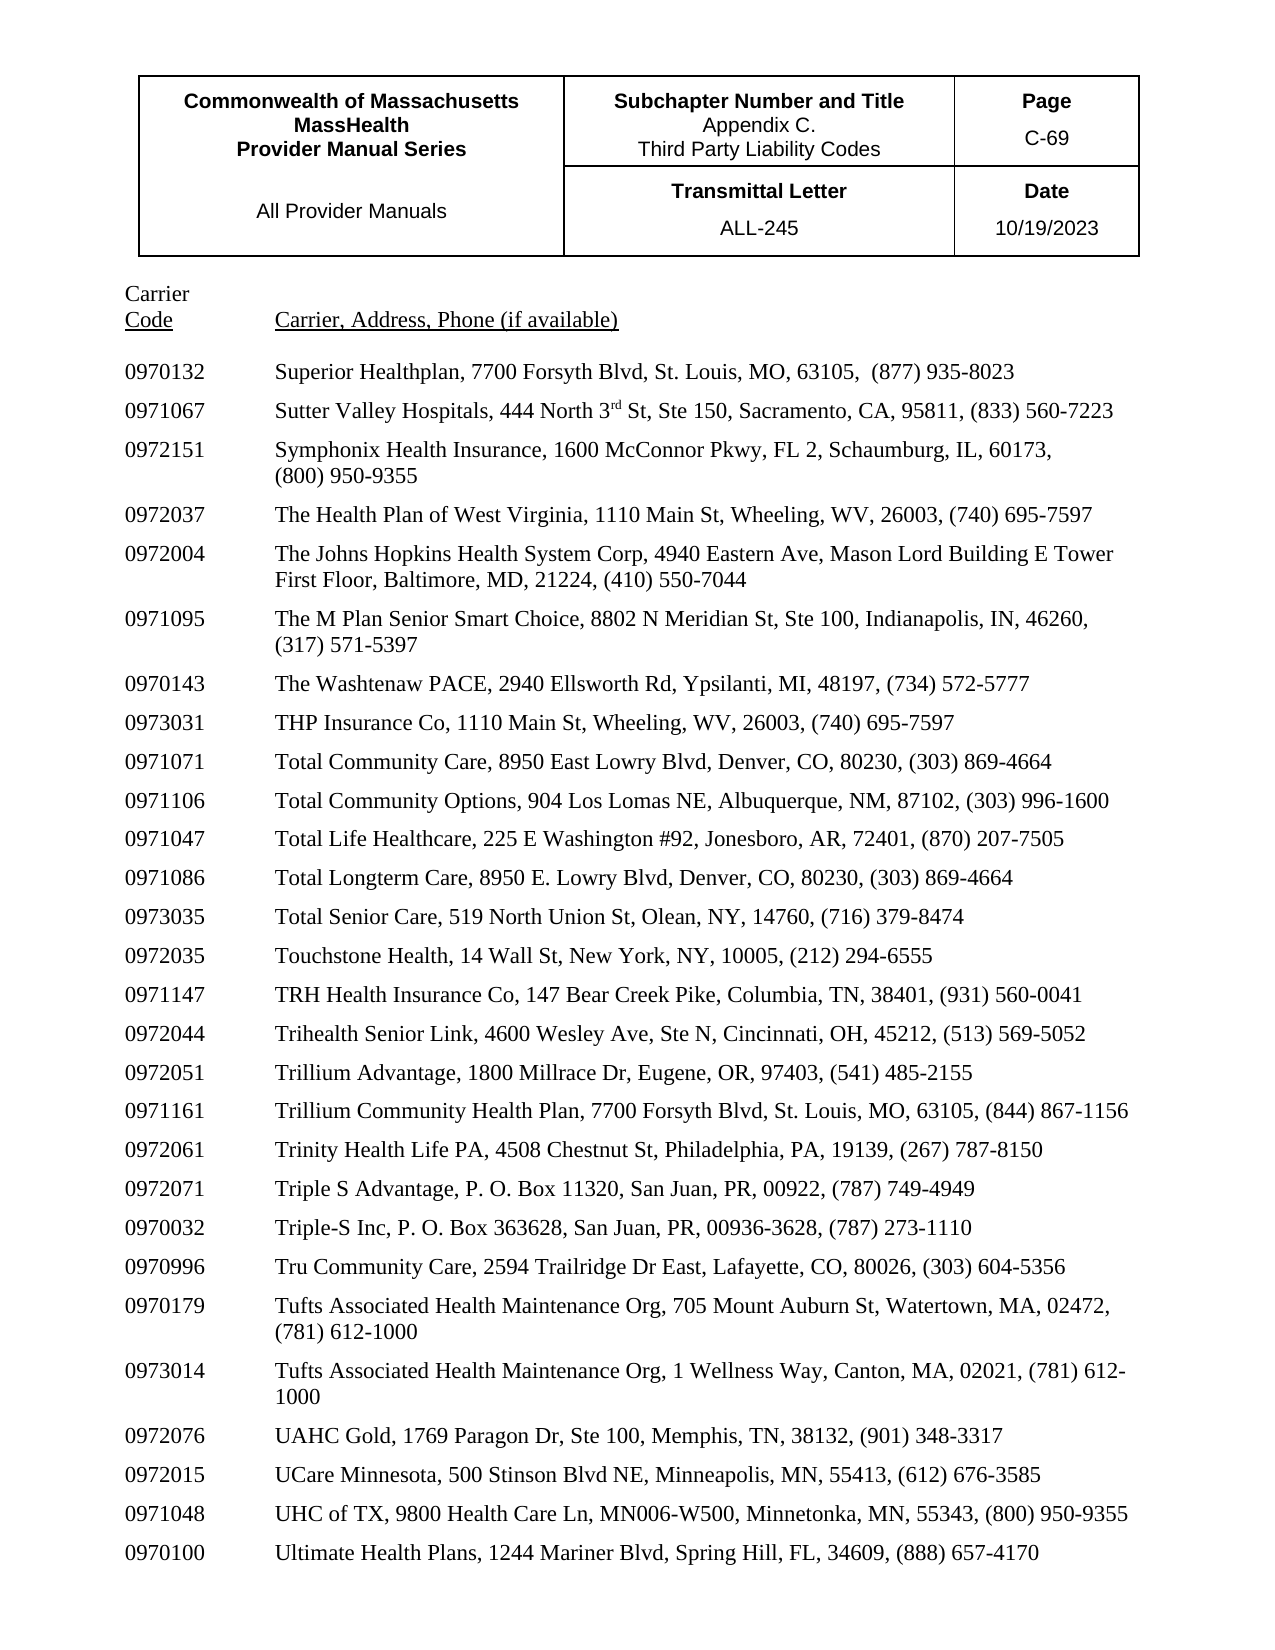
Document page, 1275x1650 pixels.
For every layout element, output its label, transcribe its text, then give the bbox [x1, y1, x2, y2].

text 0973035 Total Senior Care, 519 North Union St, Olean, NY, 14760, (716) 379-8474 [124, 903, 1151, 929]
text 0973014 Tufts Associated Health Maintenance Org, 1 Wellness Way, Canton, MA, 02021, (781) 612-1000 [124, 1357, 1151, 1410]
text 0972015 UCare Minnesota, 500 Stinson Blvd NE, Minneapolis, MN, 55413, (612) 676-3585 [124, 1461, 1151, 1487]
text 0971086 Total Longterm Care, 8950 E. Lowry Blvd, Denver, CO, 80230, (303) 869-4664 [124, 864, 1151, 891]
text 0972071 Triple S Advantage, P. O. Box 11320, San Juan, PR, 00922, (787) 749-4949 [124, 1175, 1151, 1202]
text 0972051 Trillium Advantage, 1800 Millrace Dr, Eugene, OR, 97403, (541) 485-2155 [124, 1059, 1151, 1085]
text 0972151 Symphonix Health Insurance, 1600 McConnor Pkwy, FL 2, Schaumburg, IL, 60173, [124, 436, 1151, 462]
text 0971147 TRH Health Insurance Co, 147 Bear Creek Pike, Columbia, TN, 38401, (931) 560-0041 [124, 981, 1151, 1007]
text 0972076 UAHC Gold, 1769 Paragon Dr, Ste 100, Memphis, TN, 38132, (901) 348-3317 [124, 1422, 1151, 1448]
text 0971047 Total Life Healthcare, 225 E Washington #92, Jonesboro, AR, 72401, (870) 207-7505 [124, 826, 1151, 852]
text 0971071 Total Community Care, 8950 East Lowry Blvd, Denver, CO, 80230, (303) 869-4664 [124, 748, 1151, 774]
text 0972044 Trihealth Senior Link, 4600 Wesley Ave, Ste N, Cincinnati, OH, 45212, (513) 569-5052 [124, 1020, 1151, 1046]
text 0972004 The Johns Hopkins Health System Corp, 4940 Eastern Ave, Mason Lord Building E Tower First Floor, Baltimore, MD, 21224, (410) 550-7044 [124, 540, 1151, 592]
text 0972035 Touchstone Health, 14 Wall St, New York, NY, 10005, (212) 294-6555 [124, 942, 1151, 968]
text 0971067 Sutter Valley Hospitals, 444 North 3rd St, Ste 150, Sacramento, CA, 95811, (833) 560-7223 [124, 397, 1151, 423]
text 0970100 Ultimate Health Plans, 1244 Mariner Blvd, Spring Hill, FL, 34609, (888) 657-4170 [124, 1539, 1151, 1565]
text (781) 612-1000 [199, 1318, 1151, 1344]
text 0972037 The Health Plan of West Virginia, 1110 Main St, Wheeling, WV, 26003, (740) 695-7597 [124, 501, 1151, 527]
text 0970996 Tru Community Care, 2594 Trailridge Dr East, Lafayette, CO, 80026, (303) 604-5356 [124, 1253, 1151, 1279]
text 0971048 UHC of TX, 9800 Health Care Ln, MN006-W500, Minnetonka, MN, 55343, (800) 950-9355 [124, 1500, 1151, 1526]
text 0971161 Trillium Community Health Plan, 7700 Forsyth Blvd, St. Louis, MO, 63105, (844) 867-1156 [124, 1097, 1151, 1124]
text 0971106 Total Community Options, 904 Los Lomas NE, Albuquerque, NM, 87102, (303) 996-1600 [124, 787, 1151, 813]
text 0973031 THP Insurance Co, 1110 Main St, Wheeling, WV, 26003, (740) 695-7597 [124, 709, 1151, 735]
text 0970179 Tufts Associated Health Maintenance Org, 705 Mount Auburn St, Watertown, MA, 02472, [124, 1292, 1151, 1318]
text 0970032 Triple-S Inc, P. O. Box 363628, San Juan, PR, 00936-3628, (787) 273-1110 [124, 1214, 1151, 1240]
text 0971095 The M Plan Senior Smart Choice, 8802 N Meridian St, Ste 100, Indianapolis, IN, 46260, (317) 571-5397 [124, 605, 1151, 658]
text 0970143 The Washtenaw PACE, 2940 Ellsworth Rd, Ypsilanti, MI, 48197, (734) 572-5777 [124, 670, 1151, 696]
text 0972061 Trinity Health Life PA, 4508 Chestnut St, Philadelphia, PA, 19139, (267) 787-8150 [124, 1136, 1151, 1163]
text 0970132 Superior Healthplan, 7700 Forsyth Blvd, St. Louis, MO, 63105, (877) 935-8023 [124, 358, 1151, 384]
text (800) 950-9355 [199, 462, 1151, 488]
